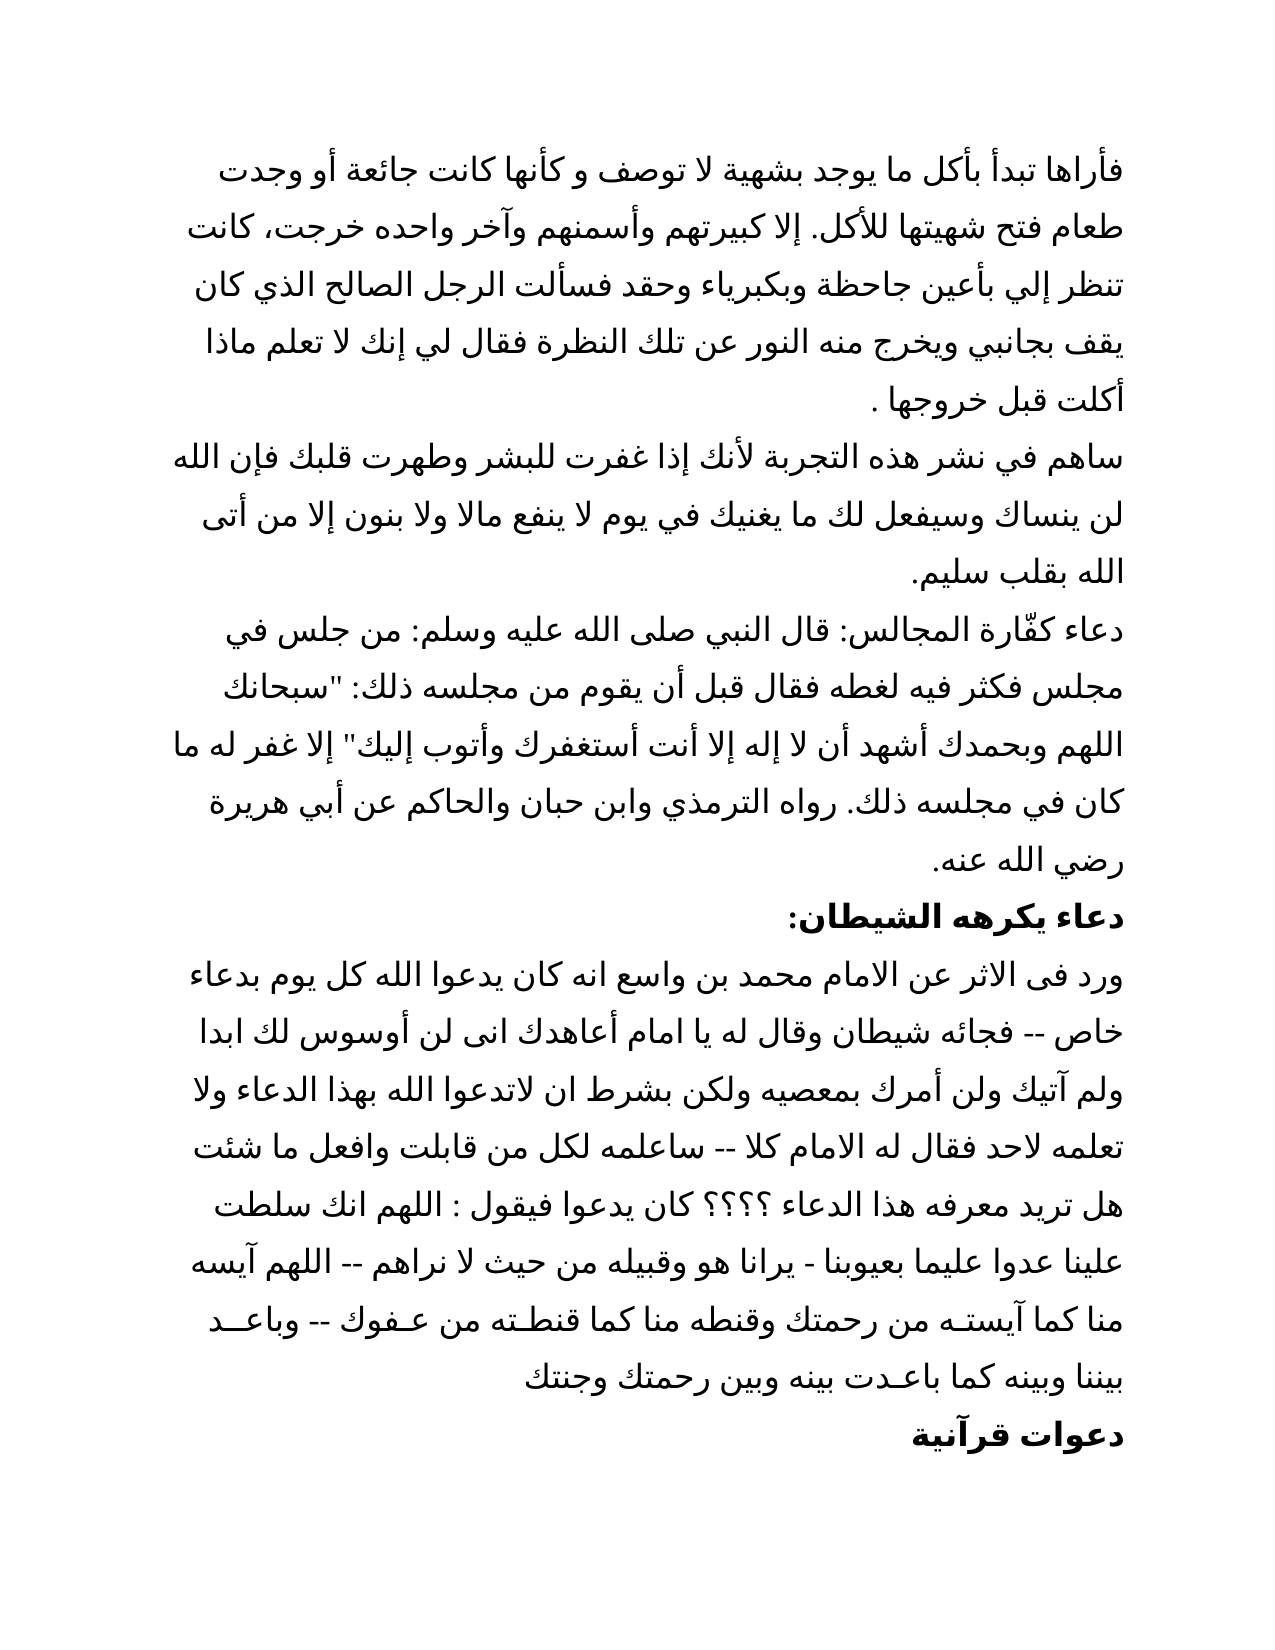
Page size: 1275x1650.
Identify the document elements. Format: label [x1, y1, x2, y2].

text [150, 150, 1125, 1453]
